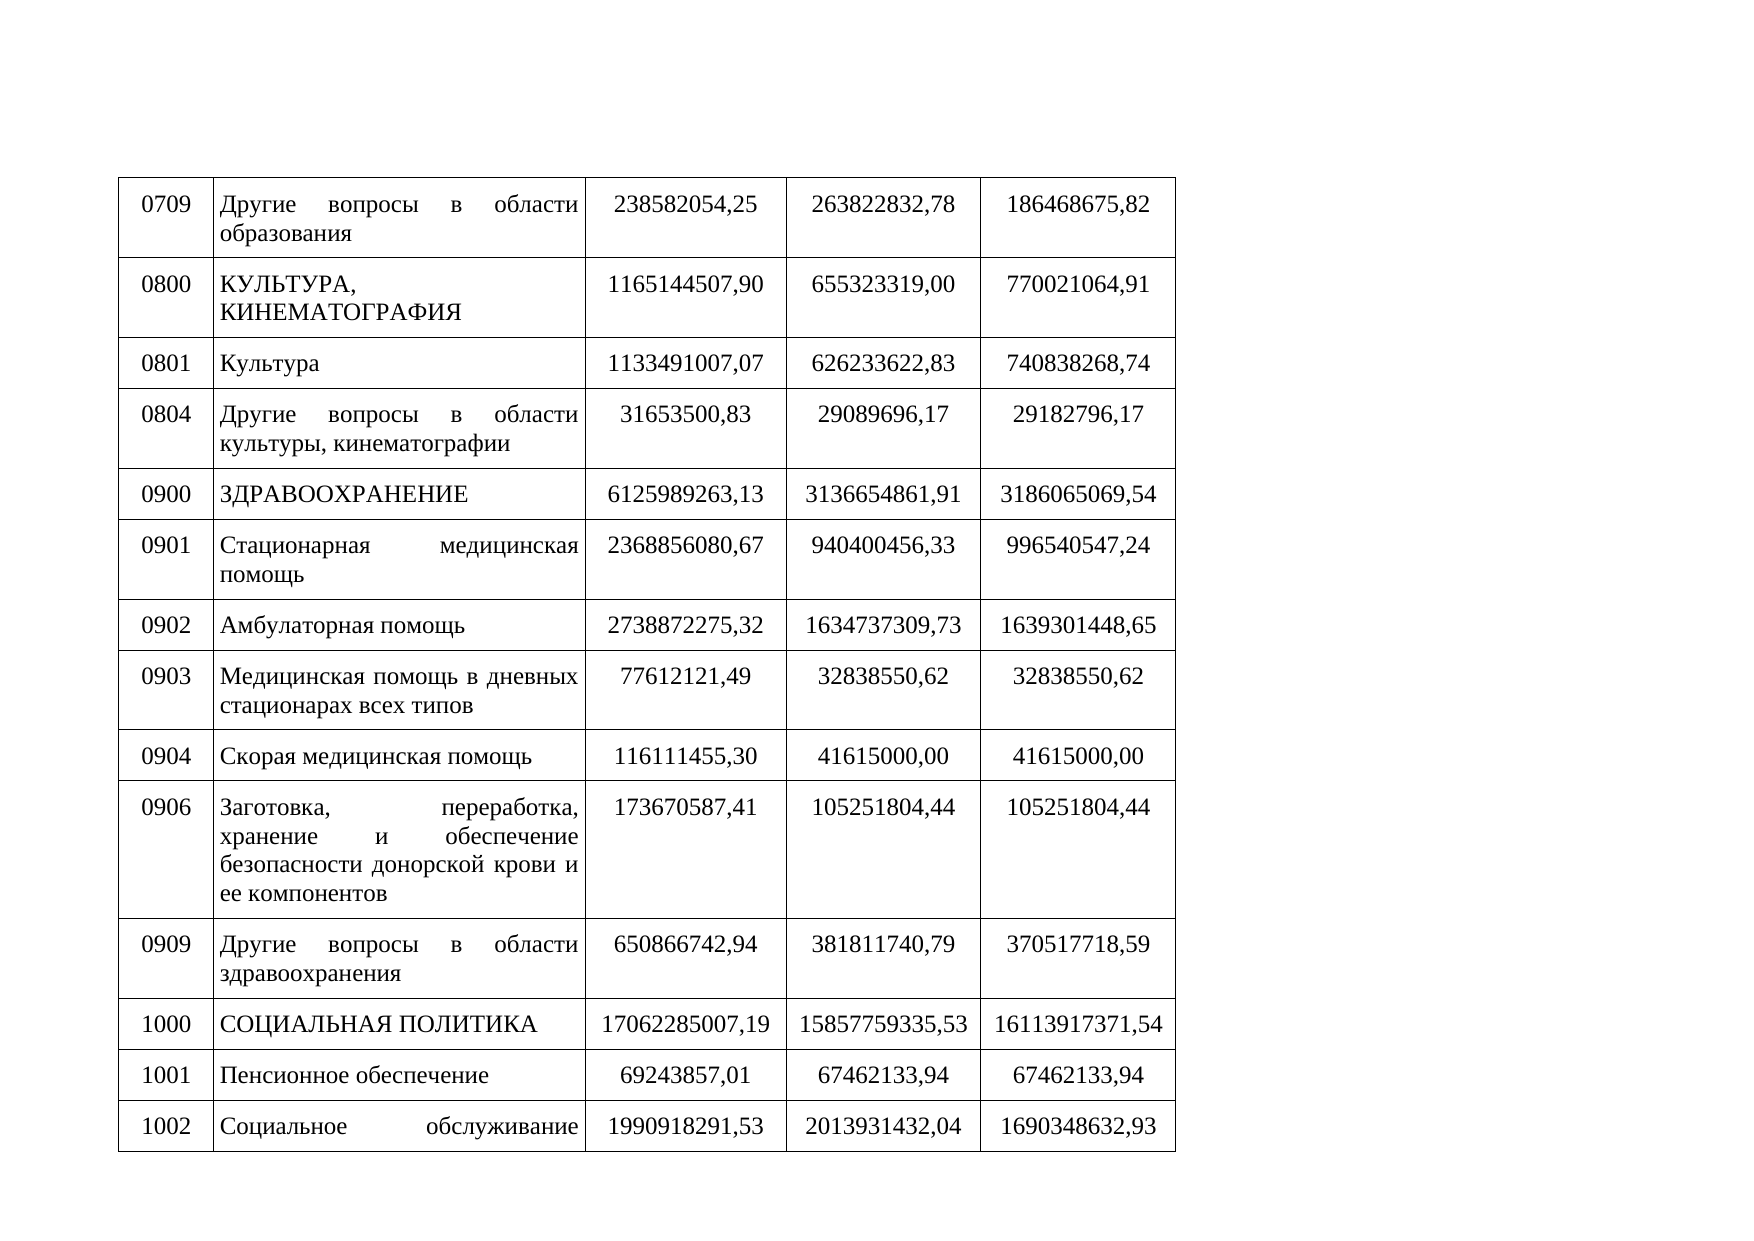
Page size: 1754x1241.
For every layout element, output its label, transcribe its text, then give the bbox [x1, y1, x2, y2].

table_cell 173670587,41 [586, 781, 786, 918]
table_cell 67462133,94 [981, 1050, 1175, 1099]
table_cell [214, 1101, 585, 1151]
table_cell 29182796,17 [981, 389, 1175, 468]
table_cell 2368856080,67 [586, 520, 786, 598]
table_cell Другие вопросы в области здравоохранения [214, 919, 585, 997]
table_cell 0804 [119, 389, 213, 468]
table_cell 1639301448,65 [981, 600, 1175, 649]
table_cell 29089696,17 [787, 389, 980, 468]
table_cell Стационарная медицинская помощь [214, 520, 585, 598]
table_cell СОЦИАЛЬНАЯ ПОЛИТИКА [214, 999, 585, 1048]
table_cell 0906 [119, 781, 213, 918]
table_cell Заготовка, переработка, хранение и обеспечение безопасности донорской крови и ее компонентов [214, 781, 585, 918]
table_cell 0709 [119, 178, 213, 257]
table_cell 650866742,94 [586, 919, 786, 997]
table_cell 3186065069,54 [981, 469, 1175, 519]
table_cell 0800 [119, 258, 213, 337]
table_cell 1000 [119, 999, 213, 1048]
table_cell 0904 [119, 730, 213, 780]
table_cell 3136654861,91 [787, 469, 980, 519]
table_cell 105251804,44 [981, 781, 1175, 918]
table_cell 77612121,49 [586, 651, 786, 729]
table_cell 2013931432,04 [787, 1101, 980, 1151]
table_cell 238582054,25 [586, 178, 786, 257]
table_cell 41615000,00 [787, 730, 980, 780]
table_cell Культура [214, 338, 585, 388]
table_cell 381811740,79 [787, 919, 980, 997]
table_cell 1165144507,90 [586, 258, 786, 337]
table_cell Скорая медицинская помощь [214, 730, 585, 780]
table_cell 67462133,94 [787, 1050, 980, 1099]
table_cell 1990918291,53 [586, 1101, 786, 1151]
table_cell 626233622,83 [787, 338, 980, 388]
table_cell 0901 [119, 520, 213, 598]
table_cell 6125989263,13 [586, 469, 786, 519]
table_cell 116111455,30 [586, 730, 786, 780]
table_cell 69243857,01 [586, 1050, 786, 1099]
table_cell 186468675,82 [981, 178, 1175, 257]
table_cell 41615000,00 [981, 730, 1175, 780]
table_cell Медицинская помощь в дневных стационарах всех типов [214, 651, 585, 729]
table_cell 16113917371,54 [981, 999, 1175, 1048]
table_cell 32838550,62 [787, 651, 980, 729]
table_cell 31653500,83 [586, 389, 786, 468]
table_cell ЗДРАВООХРАНЕНИЕ [214, 469, 585, 519]
table_cell 17062285007,19 [586, 999, 786, 1048]
table_cell 740838268,74 [981, 338, 1175, 388]
table_cell 1002 [119, 1101, 213, 1151]
table_cell Пенсионное обеспечение [214, 1050, 585, 1099]
table_cell КУЛЬТУРА, КИНЕМАТОГРАФИЯ [214, 258, 585, 337]
table_cell Другие вопросы в области образования [214, 178, 585, 257]
table_cell Амбулаторная помощь [214, 600, 585, 649]
table_cell 1001 [119, 1050, 213, 1099]
table_cell Другие вопросы в области культуры, кинематографии [214, 389, 585, 468]
table_cell 0801 [119, 338, 213, 388]
table_cell 263822832,78 [787, 178, 980, 257]
table_cell 32838550,62 [981, 651, 1175, 729]
table_cell 2738872275,32 [586, 600, 786, 649]
table_cell 0903 [119, 651, 213, 729]
table_cell 1690348632,93 [981, 1101, 1175, 1151]
table_cell 105251804,44 [787, 781, 980, 918]
table_cell 0909 [119, 919, 213, 997]
table_cell 0900 [119, 469, 213, 519]
table_cell 370517718,59 [981, 919, 1175, 997]
table_cell 15857759335,53 [787, 999, 980, 1048]
table_cell 996540547,24 [981, 520, 1175, 598]
table_cell 1634737309,73 [787, 600, 980, 649]
table_cell 0902 [119, 600, 213, 649]
table_cell 1133491007,07 [586, 338, 786, 388]
table_cell 940400456,33 [787, 520, 980, 598]
table_cell 655323319,00 [787, 258, 980, 337]
table_cell 770021064,91 [981, 258, 1175, 337]
